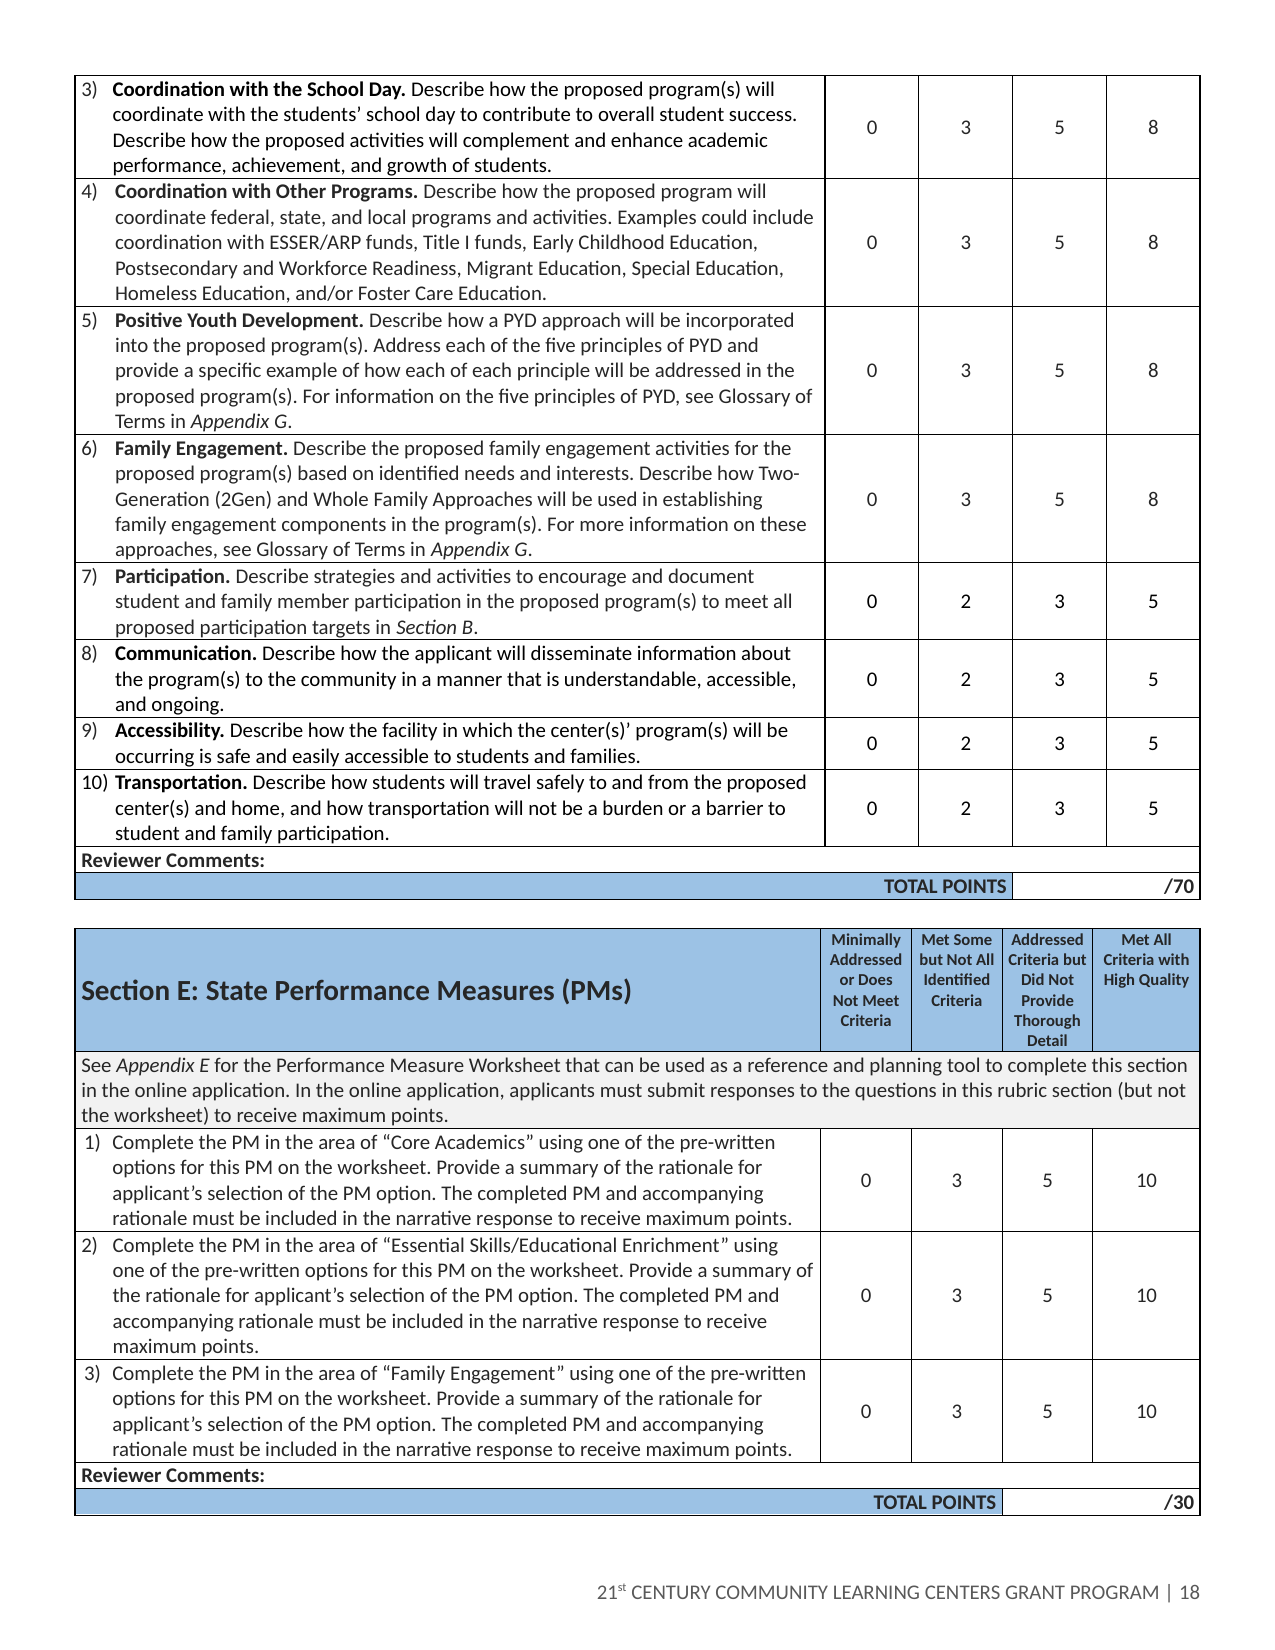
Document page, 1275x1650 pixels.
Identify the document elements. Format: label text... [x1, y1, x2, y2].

table_header Met Some but Not All Identified Criteria [912, 929, 1002, 1051]
table_cell 3 [912, 1129, 1002, 1231]
table_cell TOTAL POINTS [76, 873, 1012, 899]
table_cell /70 [1013, 873, 1199, 899]
table_cell /30 [1003, 1489, 1199, 1514]
table_cell 0 [826, 179, 918, 306]
table_cell 2 [919, 563, 1012, 639]
table_cell 0 [826, 718, 918, 768]
table_cell Transportation. Describe how students will travel safely to and from the proposed center(s) and home, and how transportation will not be a burden or a barrier to student and family participation. [76, 770, 824, 846]
table_cell 10 [1093, 1360, 1199, 1462]
table_cell 0 [826, 307, 918, 434]
table_cell 5 [1013, 435, 1106, 562]
table_cell 0 [821, 1129, 911, 1231]
table_cell TOTAL POINTS [76, 1489, 1002, 1514]
table_cell 0 [821, 1360, 911, 1462]
table_cell 2 [919, 770, 1012, 846]
table_cell 8 [1107, 307, 1199, 434]
table_cell 8 [1107, 435, 1199, 562]
table_cell 3 [919, 76, 1012, 178]
table_cell Coordination with Other Programs. Describe how the proposed program will coordinate federal, state, and local programs and activities. Examples could include coordination with ESSER/ARP funds, Title I funds, Early Childhood Education, Postsecondary and Workforce Readiness, Migrant Education, Special Education, Homeless Education, and/or Foster Care Education. [76, 179, 824, 306]
table_cell Family Engagement. Describe the proposed family engagement activities for the proposed program(s) based on identified needs and interests. Describe how Two-Generation (2Gen) and Whole Family Approaches will be used in establishing family engagement components in the program(s). For more information on these approaches, see Glossary of Terms in Appendix G. [76, 435, 824, 562]
table_cell Positive Youth Development. Describe how a PYD approach will be incorporated into the proposed program(s). Address each of the five principles of PYD and provide a specific example of how each of each principle will be addressed in the proposed program(s). For information on the five principles of PYD, see Glossary of Terms in Appendix G. [76, 307, 824, 434]
table_cell Complete the PM in the area of “Family Engagement” using one of the pre-written options for this PM on the worksheet. Provide a summary of the rationale for applicant’s selection of the PM option. The completed PM and accompanying rationale must be included in the narrative response to receive maximum points. [76, 1360, 820, 1462]
table_cell Reviewer Comments: [76, 847, 1199, 872]
table_cell 5 [1107, 640, 1199, 717]
table_cell 3 [919, 435, 1012, 562]
table_cell 5 [1107, 563, 1199, 639]
table_cell Coordination with the School Day. Describe how the proposed program(s) will coordinate with the students’ school day to contribute to overall student success. Describe how the proposed activities will complement and enhance academic performance, achievement, and growth of students. [76, 76, 824, 178]
table_cell 0 [826, 770, 918, 846]
table_header Addressed Criteria but Did Not Provide Thorough Detail [1003, 929, 1092, 1051]
table_cell 10 [1093, 1129, 1199, 1231]
table_cell 3 [912, 1232, 1002, 1359]
table_cell See Appendix E for the Performance Measure Worksheet that can be used as a reference and planning tool to complete this section in the online application. In the online application, applicants must submit responses to the questions in this rubric section (but not the worksheet) to receive maximum points. [76, 1052, 1199, 1128]
table_cell 8 [1107, 179, 1199, 306]
table_cell 5 [1107, 718, 1199, 768]
table_header Section E: State Performance Measures (PMs) [76, 929, 820, 1051]
table_cell Communication. Describe how the applicant will disseminate information about the program(s) to the community in a manner that is understandable, accessible, and ongoing. [76, 640, 824, 717]
table_cell 2 [919, 718, 1012, 768]
table_header Minimally Addressed or Does Not Meet Criteria [821, 929, 911, 1051]
table_cell Participation. Describe strategies and activities to encourage and document student and family member participation in the proposed program(s) to meet all proposed participation targets in Section B. [76, 563, 824, 639]
table_header Met All Criteria with High Quality [1093, 929, 1199, 1051]
table_cell Reviewer Comments: [76, 1463, 1199, 1488]
table_cell 3 [912, 1360, 1002, 1462]
table_cell 5 [1107, 770, 1199, 846]
table_cell 0 [826, 640, 918, 717]
table_cell 5 [1013, 179, 1106, 306]
table_cell 5 [1013, 76, 1106, 178]
table_cell 0 [826, 76, 918, 178]
table_cell Complete the PM in the area of “Essential Skills/Educational Enrichment” using one of the pre-written options for this PM on the worksheet. Provide a summary of the rationale for applicant’s selection of the PM option. The completed PM and accompanying rationale must be included in the narrative response to receive maximum points. [76, 1232, 820, 1359]
table_cell 0 [826, 563, 918, 639]
table_cell 3 [1013, 718, 1106, 768]
table_cell Complete the PM in the area of “Core Academics” using one of the pre-written options for this PM on the worksheet. Provide a summary of the rationale for applicant’s selection of the PM option. The completed PM and accompanying rationale must be included in the narrative response to receive maximum points. [76, 1129, 820, 1231]
table_cell 2 [919, 640, 1012, 717]
table_cell 5 [1003, 1129, 1092, 1231]
table_cell 3 [1013, 770, 1106, 846]
table_cell 5 [1003, 1360, 1092, 1462]
table_cell 3 [919, 179, 1012, 306]
table_cell 3 [919, 307, 1012, 434]
table_cell 5 [1013, 307, 1106, 434]
table_cell 0 [826, 435, 918, 562]
table_cell Accessibility. Describe how the facility in which the center(s)’ program(s) will be occurring is safe and easily accessible to students and families. [76, 718, 824, 768]
table_cell 3 [1013, 563, 1106, 639]
table_cell 10 [1093, 1232, 1199, 1359]
table_cell 3 [1013, 640, 1106, 717]
table_cell 0 [821, 1232, 911, 1359]
table_cell 8 [1107, 76, 1199, 178]
table_cell 5 [1003, 1232, 1092, 1359]
